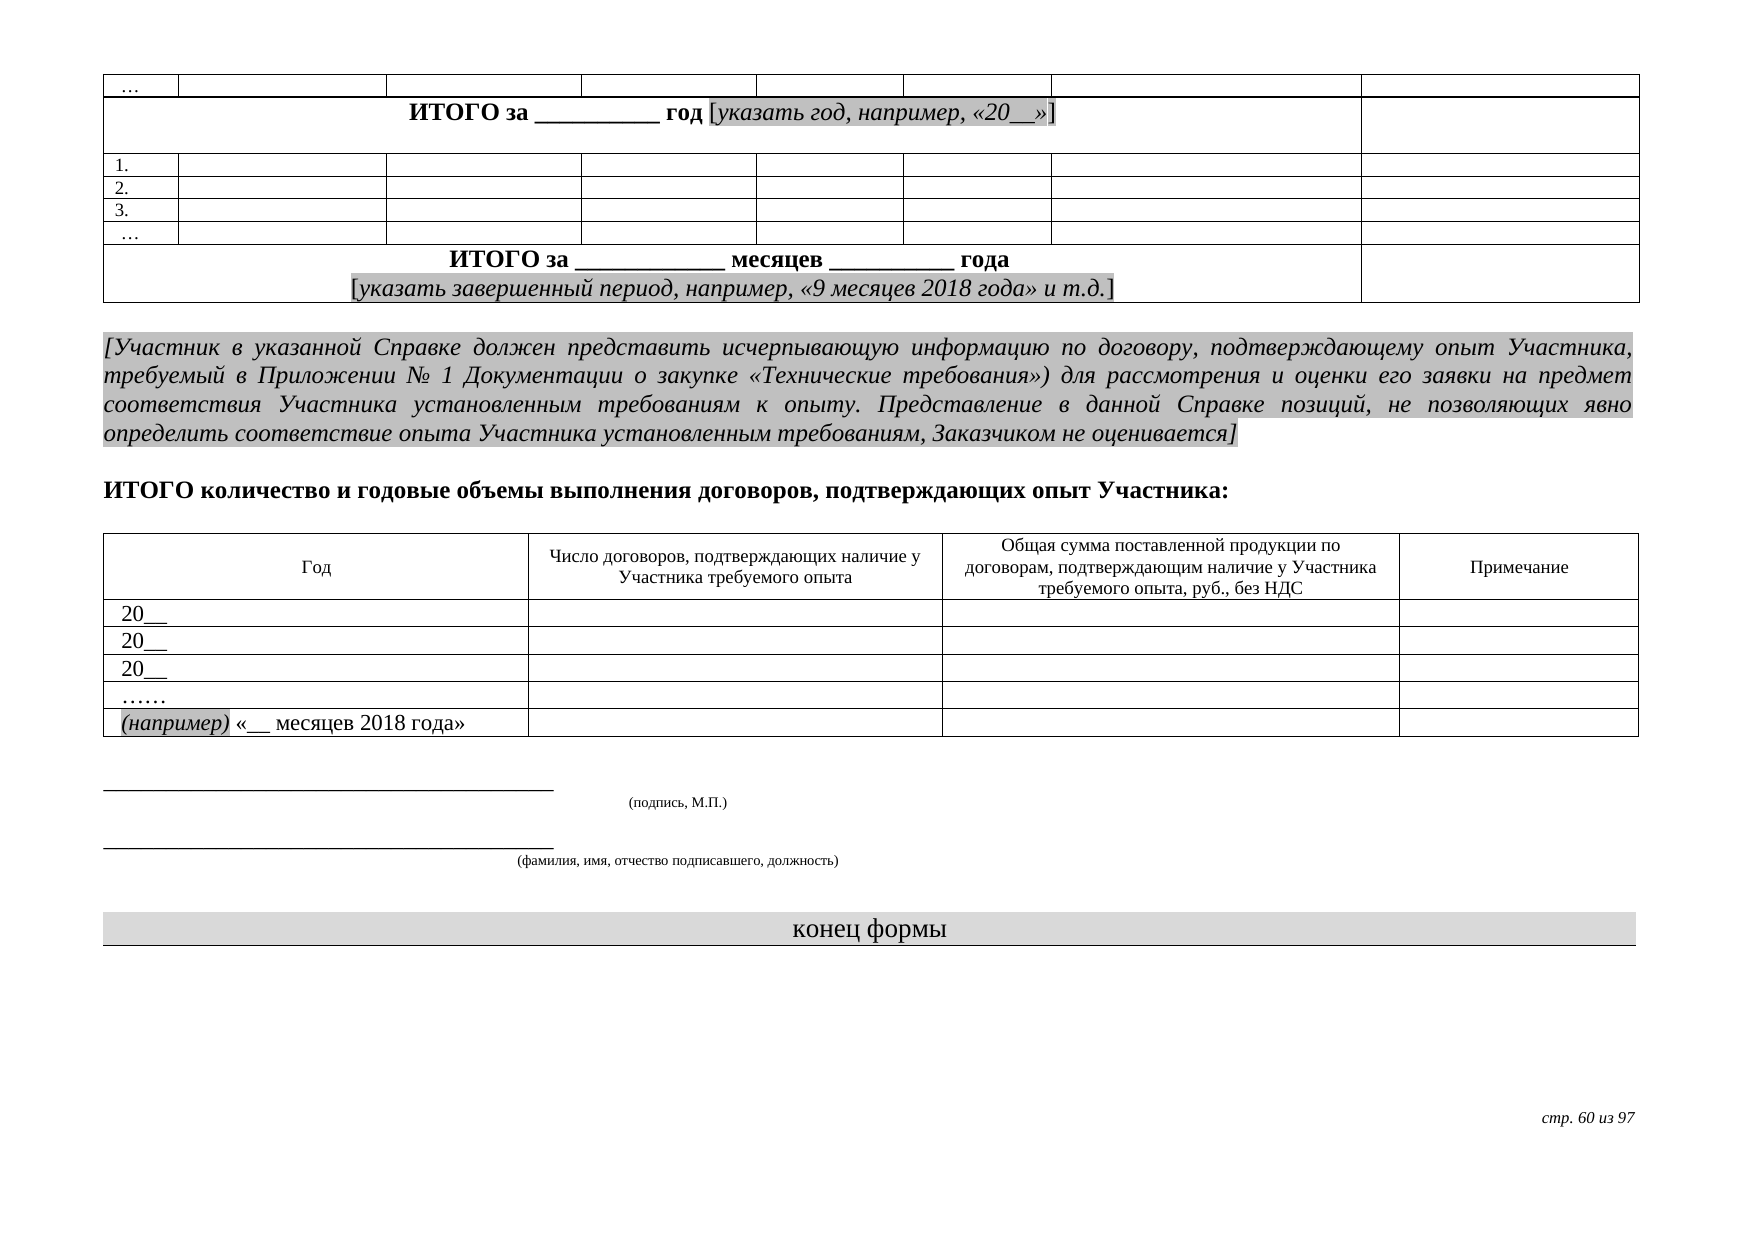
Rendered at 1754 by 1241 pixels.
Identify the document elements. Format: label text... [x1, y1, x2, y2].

text (фамилия, имя, отчество подписавшего, должность) [103, 852, 1252, 881]
table_cell [387, 199, 581, 221]
table_cell [757, 154, 903, 176]
table_cell [1052, 154, 1361, 176]
table_cell [529, 600, 942, 626]
table_cell [904, 154, 1051, 176]
table_cell [104, 199, 178, 221]
table_cell [1052, 199, 1361, 221]
table_cell [582, 154, 756, 176]
table_cell [943, 627, 1399, 653]
table_cell [1400, 627, 1638, 653]
table_cell [582, 75, 756, 96]
table_cell [1362, 75, 1639, 96]
text конец формы [103, 912, 1636, 945]
table_cell [179, 199, 386, 221]
table_cell 20__ [104, 627, 528, 653]
table_cell [387, 75, 581, 96]
table_cell [387, 222, 581, 243]
table_cell [529, 682, 942, 708]
table_cell [904, 222, 1051, 243]
table_cell [1400, 600, 1638, 626]
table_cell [104, 98, 1361, 153]
table_cell … [104, 222, 178, 243]
table_cell [582, 222, 756, 243]
table_cell [529, 627, 942, 653]
table_cell [904, 177, 1051, 198]
table_cell [757, 177, 903, 198]
table_cell [943, 709, 1399, 736]
table_cell [1400, 709, 1638, 736]
table_cell [529, 709, 942, 736]
table_cell [1400, 655, 1638, 681]
text ИТОГО количество и годовые объемы выполнения договоров, подтверждающих опыт Участника: [103, 476, 1636, 504]
table_cell [904, 199, 1051, 221]
table_cell [1362, 245, 1639, 302]
table_header Год [104, 534, 528, 599]
table_cell [582, 177, 756, 198]
text ____________________________________ [103, 823, 1636, 852]
table_cell [757, 199, 903, 221]
table_cell [943, 600, 1399, 626]
table_cell [1052, 222, 1361, 243]
table_cell [179, 177, 386, 198]
table_cell 20__ [104, 655, 528, 681]
table_cell [179, 222, 386, 243]
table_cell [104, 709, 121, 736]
table_cell [387, 177, 581, 198]
table_cell [757, 75, 903, 96]
table_cell [757, 222, 903, 243]
text (подпись, М.П.) [103, 794, 1252, 823]
table_cell [1362, 154, 1639, 176]
table_cell [943, 655, 1399, 681]
table_cell [1052, 75, 1361, 96]
table_cell [387, 154, 581, 176]
table_cell [582, 199, 756, 221]
table_cell [1362, 177, 1639, 198]
table_cell [1362, 98, 1639, 153]
table_cell ИТОГО за ____________ месяцев __________ года [указать завершенный период, например, «9 месяцев 2018 года» и т.д.] [104, 245, 1361, 302]
text ____________________________________ [103, 766, 1636, 794]
table_cell [1362, 222, 1639, 243]
table_cell [1362, 199, 1639, 221]
table_header Примечание [1400, 534, 1638, 599]
table_cell [904, 75, 1051, 96]
table_header Число договоров, подтверждающих наличие у Участника требуемого опыта [529, 534, 942, 599]
table_cell [1052, 177, 1361, 198]
table_cell [104, 177, 178, 198]
text [Участник в указанной Справке должен представить исчерпывающую информацию по договору, подтверждающему опыт Участника, требуемый в Приложении № 1 Документации о закупке «Технические требования») для рассмотрения и оценки его заявки на предмет соответствия Участника установленным требованиям к опыту. Представление в данной Справке позиций, не позволяющих явно определить соответствие опыта Участника установленным требованиям, Заказчиком не оценивается] [1238, 332, 1636, 447]
table_cell [529, 655, 942, 681]
table_cell (например) «__ месяцев 2018 года» [230, 709, 528, 736]
table_cell … [104, 75, 178, 96]
table_header Общая сумма поставленной продукции по договорам, подтверждающим наличие у Участника требуемого опыта, руб., без НДС [943, 534, 1399, 599]
table_cell [179, 75, 386, 96]
table_cell [1400, 682, 1638, 708]
table_cell [104, 154, 178, 176]
table_cell [943, 682, 1399, 708]
table_cell [179, 154, 386, 176]
table_cell …… [104, 682, 528, 708]
table_cell 20__ [104, 600, 528, 626]
